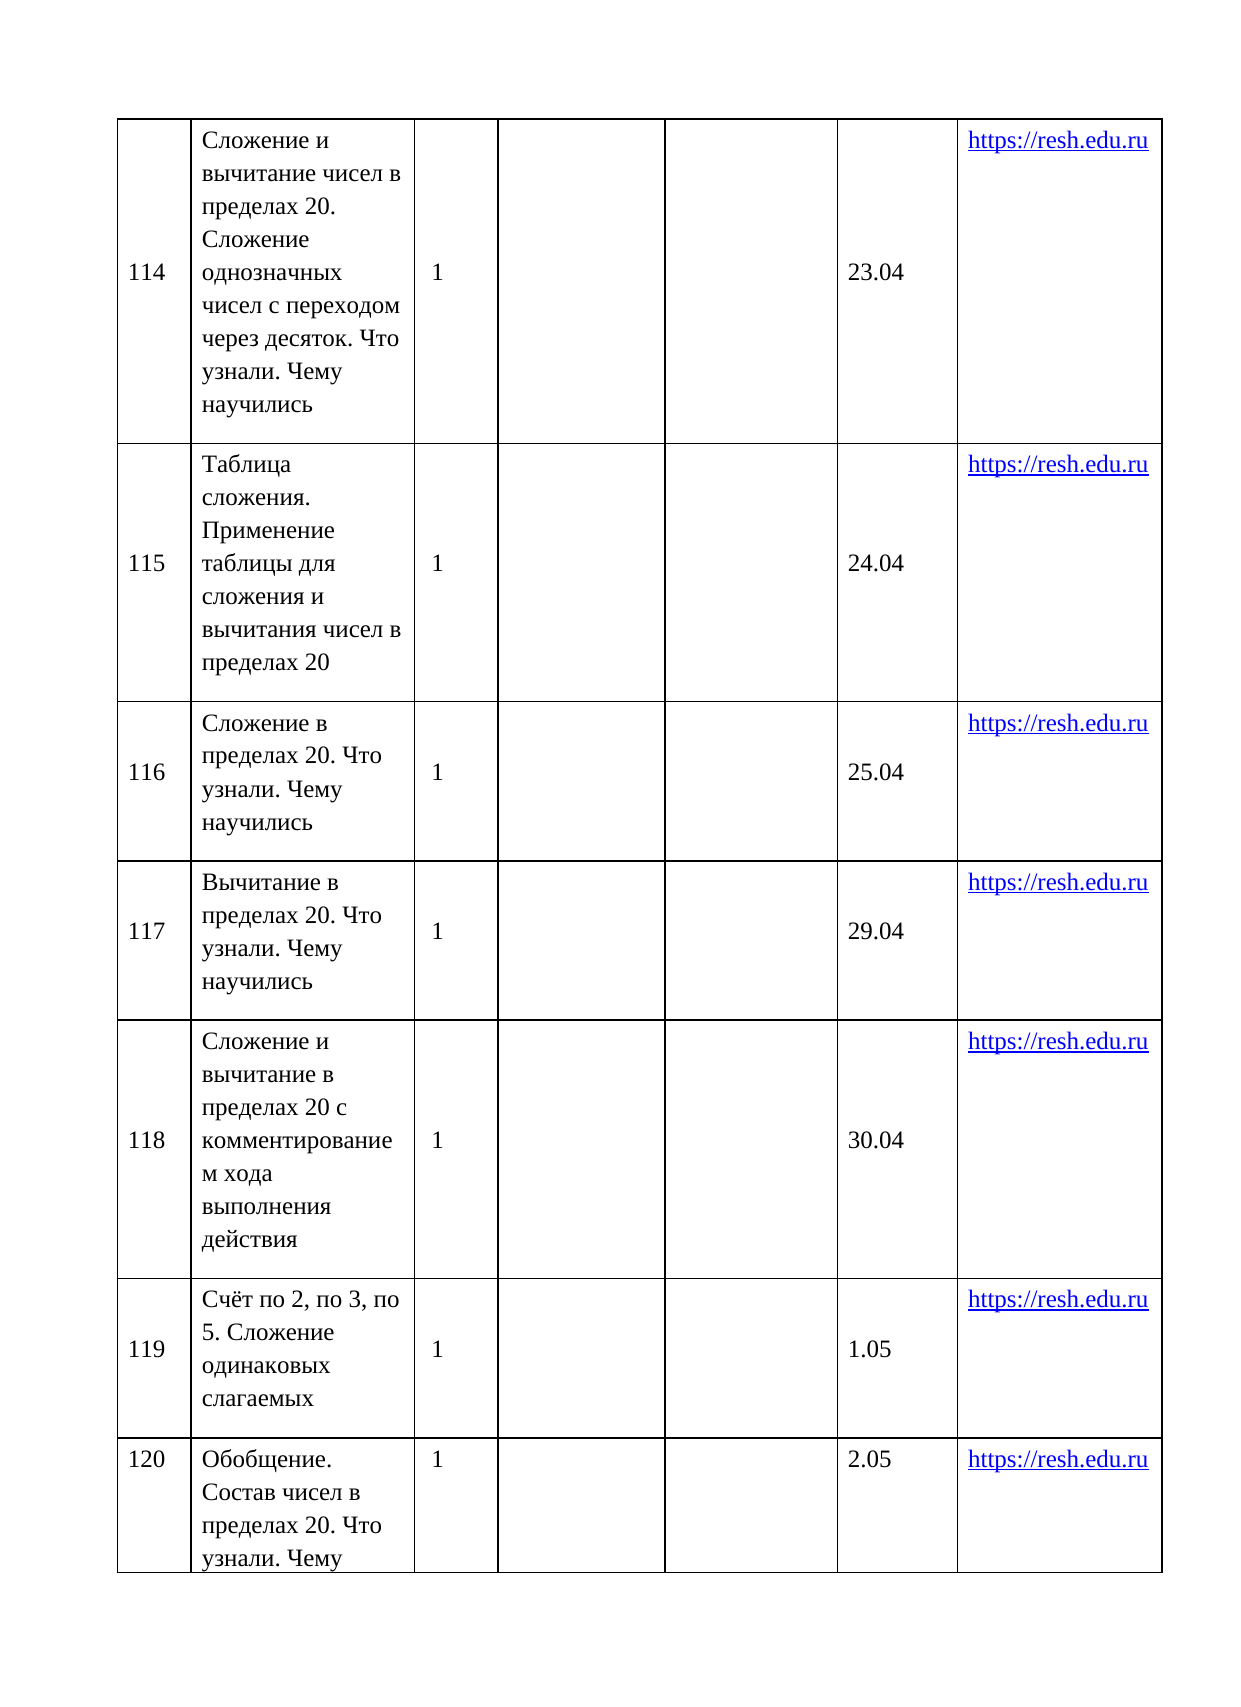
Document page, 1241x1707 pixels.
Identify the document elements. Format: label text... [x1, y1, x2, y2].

table_cell 1 [415, 702, 497, 860]
table_cell 114 [118, 120, 190, 442]
table_cell 24.04 [838, 444, 957, 701]
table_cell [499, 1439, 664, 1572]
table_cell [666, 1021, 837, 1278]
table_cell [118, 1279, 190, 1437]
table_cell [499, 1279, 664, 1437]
table_cell 115 [118, 444, 190, 701]
table_cell [499, 702, 664, 860]
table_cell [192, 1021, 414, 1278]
table_cell 117 [118, 862, 190, 1019]
table_cell [666, 702, 837, 860]
table_cell [499, 862, 664, 1019]
table_cell Вычитание в пределах 20. Что узнали. Чему научились [192, 862, 414, 1019]
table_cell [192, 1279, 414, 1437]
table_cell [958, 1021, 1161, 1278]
table_cell [499, 444, 664, 701]
table_cell [666, 444, 837, 701]
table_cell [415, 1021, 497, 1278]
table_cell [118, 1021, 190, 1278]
table_cell Таблица сложения. Применение таблицы для сложения и вычитания чисел в пределах 20 [192, 444, 414, 701]
table_cell https://resh.edu.ru [958, 702, 1161, 860]
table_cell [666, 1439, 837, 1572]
table_cell [666, 120, 837, 442]
table_cell 23.04 [838, 120, 957, 442]
table_cell https://resh.edu.ru [958, 862, 1161, 1019]
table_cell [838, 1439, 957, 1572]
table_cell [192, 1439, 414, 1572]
table_cell 1 [415, 444, 497, 701]
table_cell [499, 120, 664, 442]
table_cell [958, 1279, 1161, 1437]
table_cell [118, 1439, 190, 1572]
table_cell [666, 862, 837, 1019]
table_cell 1 [415, 862, 497, 1019]
table_cell 1 [415, 120, 497, 442]
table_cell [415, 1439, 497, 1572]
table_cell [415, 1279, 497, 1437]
table_cell Сложение в пределах 20. Что узнали. Чему научились [192, 702, 414, 860]
table_cell https://resh.edu.ru [958, 120, 1161, 442]
table_cell https://resh.edu.ru [958, 444, 1161, 701]
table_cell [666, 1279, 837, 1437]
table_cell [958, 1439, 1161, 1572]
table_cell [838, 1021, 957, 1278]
table_cell Сложение и вычитание чисел в пределах 20. Сложение однозначных чисел с переходом через десяток. Что узнали. Чему научились [192, 120, 414, 442]
table_cell 29.04 [838, 862, 957, 1019]
table_cell 25.04 [838, 702, 957, 860]
table_cell 116 [118, 702, 190, 860]
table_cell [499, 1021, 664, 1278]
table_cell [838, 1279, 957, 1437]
